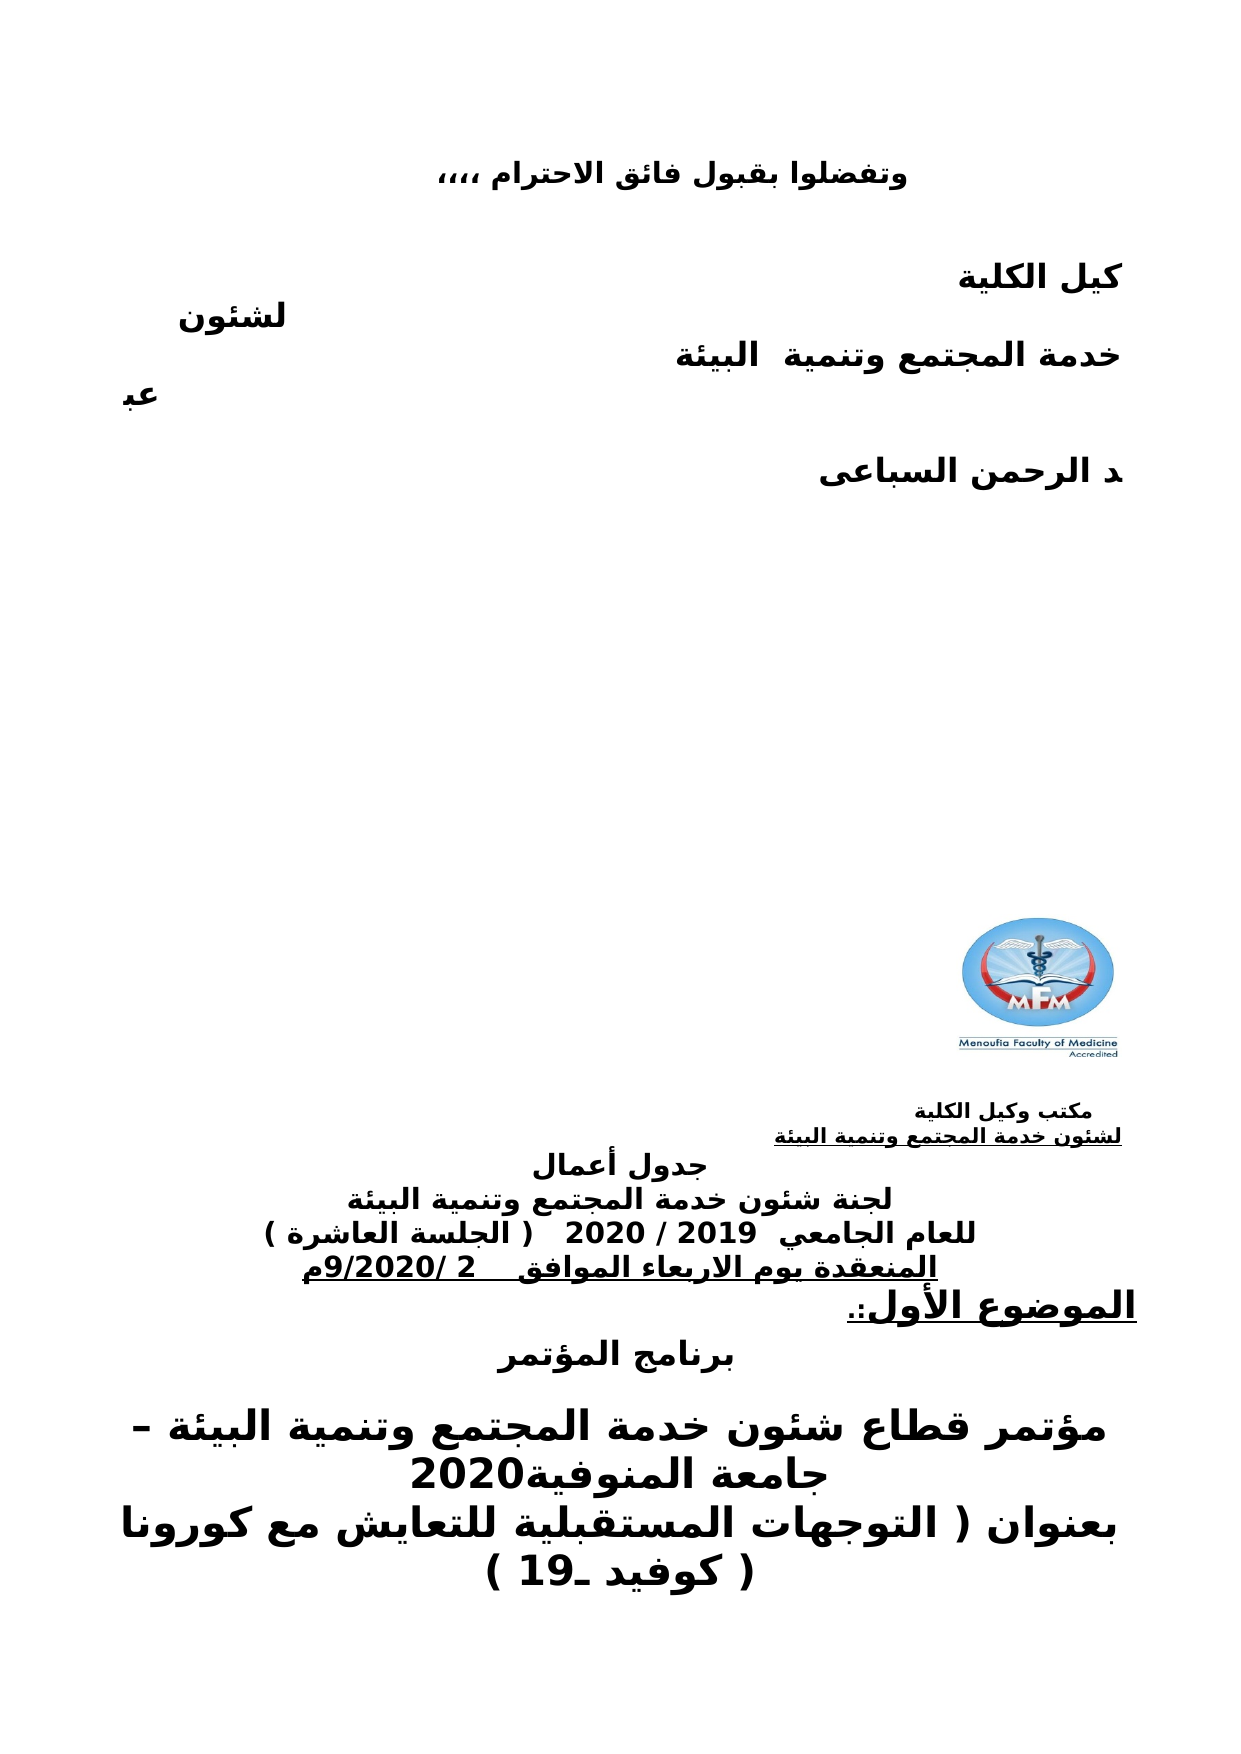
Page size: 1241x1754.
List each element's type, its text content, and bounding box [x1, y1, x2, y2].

text لشئون خدمة المجتمع وتنمية البيئة [118, 1124, 1122, 1148]
picture [956, 914, 1122, 1057]
text عبد الرحمن السباعى [118, 374, 1122, 491]
text لجنة شئون خدمة المجتمع وتنمية البيئة [118, 1182, 1122, 1216]
text الموضوع الأول:. [118, 1284, 1137, 1328]
text المنعقدة يوم الاربعاء الموافق 2 /9/2020م [118, 1250, 1122, 1284]
text جدول أعمال [118, 1148, 1122, 1182]
text للعام الجامعي 2019 / 2020 ( الجلسة العاشرة ) [118, 1216, 1122, 1250]
text وتفضلوا بقبول فائق الاحترام ،،،، [118, 157, 1122, 191]
text مؤتمر قطاع شئون خدمة المجتمع وتنمية البيئة – جامعة المنوفية2020 [118, 1401, 1122, 1498]
text برنامج المؤتمر [118, 1334, 1122, 1373]
text لشئون خدمة المجتمع وتنمية البيئة [118, 297, 1122, 374]
text مكتب وكيل الكلية [118, 1099, 1122, 1124]
text كيل الكلية [118, 229, 1122, 297]
text بعنوان ( التوجهات المستقبلية للتعايش مع كورونا ( كوفيد ـ19 ) [118, 1498, 1122, 1596]
